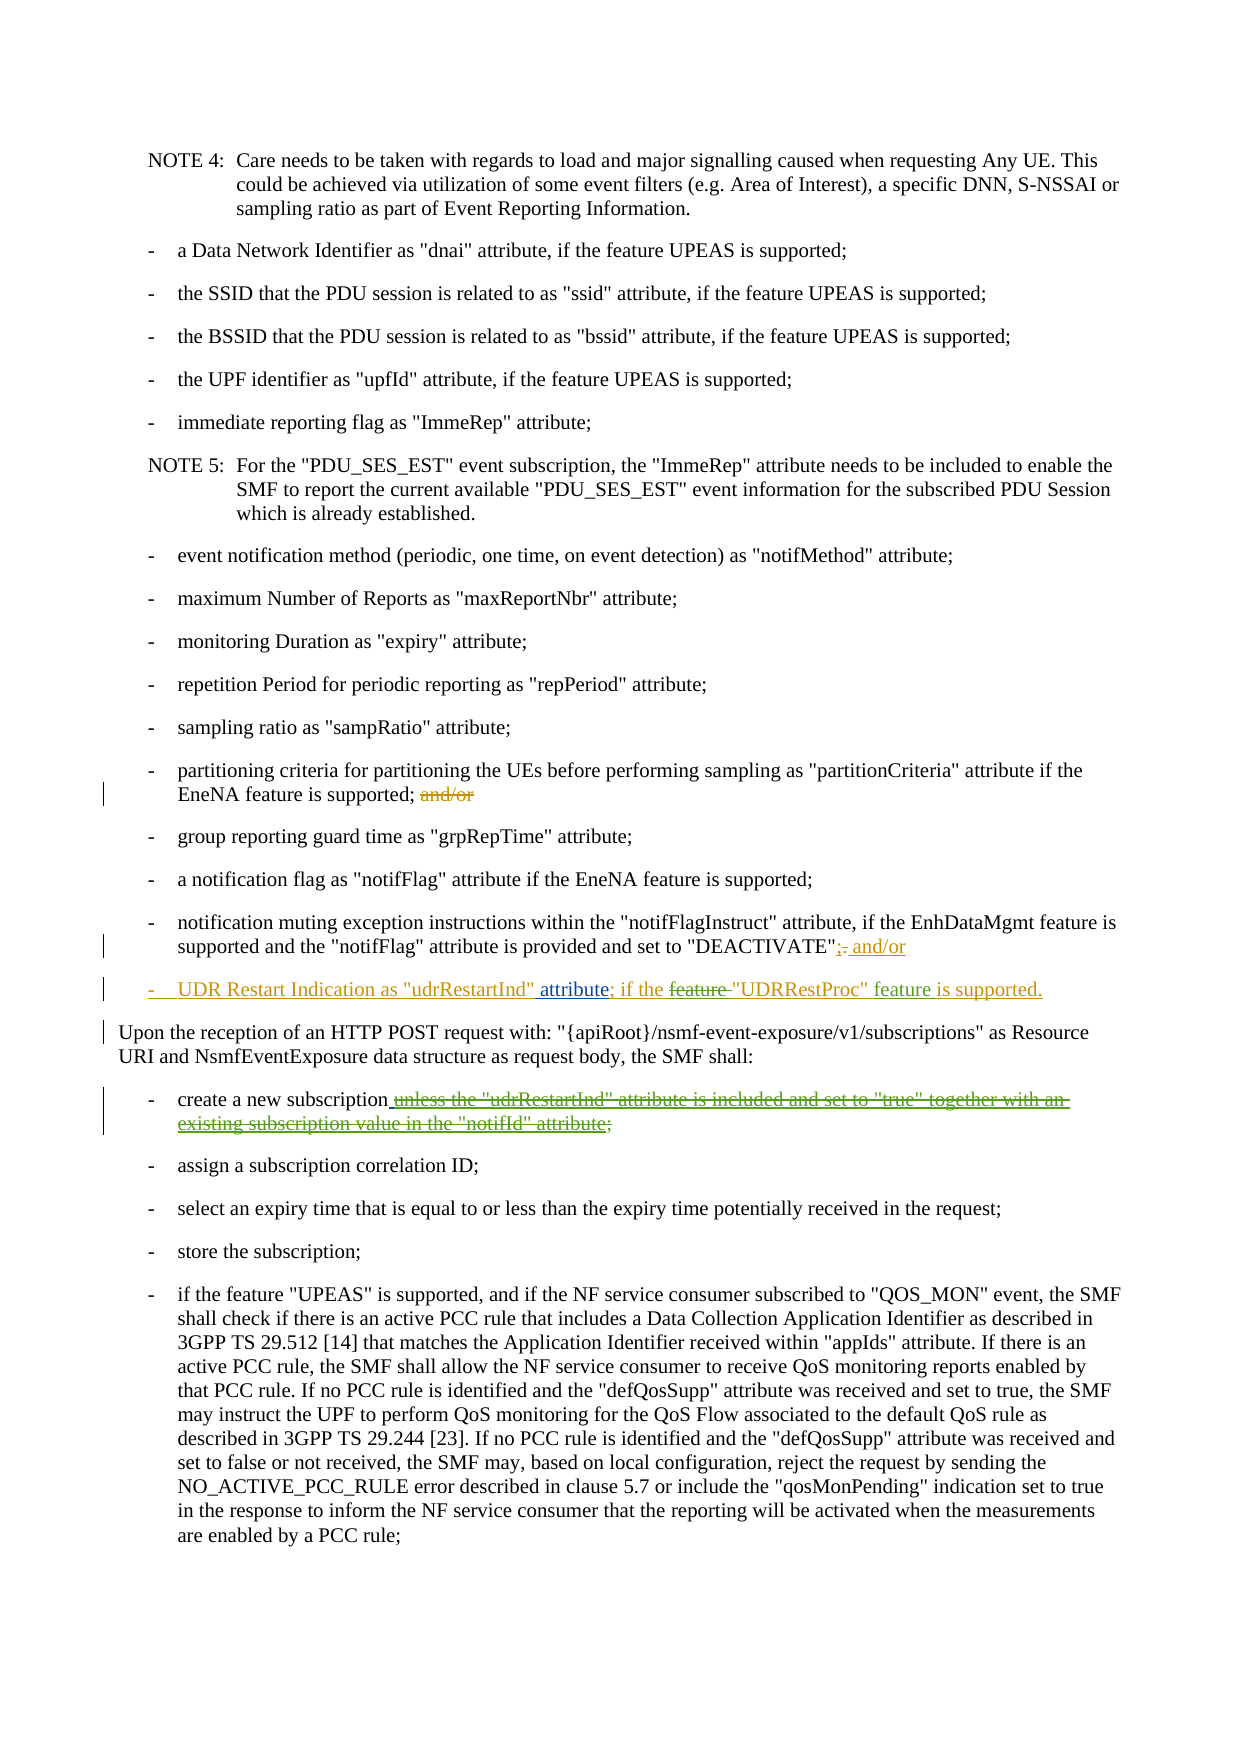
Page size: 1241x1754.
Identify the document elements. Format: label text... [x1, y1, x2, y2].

text - assign a subscription correlation ID; [148, 1153, 1122, 1177]
text - partitioning criteria for partitioning the UEs before performing sampling as "partitionCriteria" attribute if the EneNA feature is supported; [148, 757, 1122, 806]
text - create a new subscription [148, 1087, 1122, 1135]
text - select an expiry time that is equal to or less than the expiry time potentially received in the request; [148, 1196, 1122, 1220]
text - monitoring Duration as "expiry" attribute; [148, 629, 1122, 653]
text - notification muting exception instructions within the "notifFlagInstruct" attribute, if the EnhDataMgmt feature is supported and the "notifFlag" attribute is provided and set to "DEACTIVATE" [148, 910, 1122, 958]
text - store the subscription; [148, 1239, 1122, 1263]
text - group reporting guard time as "grpRepTime" attribute; [148, 824, 1122, 848]
text Upon the reception of an HTTP POST request with: "{apiRoot}/nsmf-event-exposure/v1/subscriptions" as Resource URI and NsmfEventExposure data structure as request body, the SMF shall: [118, 1020, 1122, 1068]
text - immediate reporting flag as "ImmeRep" attribute; [148, 410, 1122, 434]
text - a Data Network Identifier as "dnai" attribute, if the feature UPEAS is supported; [148, 238, 1122, 262]
text - repetition Period for periodic reporting as "repPeriod" attribute; [148, 672, 1122, 696]
text NOTE 4: Care needs to be taken with regards to load and major signalling caused when requesting Any UE. This could be achieved via utilization of some event filters (e.g. Area of Interest), a specific DNN, S-NSSAI or sampling ratio as part of Event Reporting Information. [148, 147, 1122, 220]
text NOTE 5: For the "PDU_SES_EST" event subscription, the "ImmeRep" attribute needs to be included to enable the SMF to report the current available "PDU_SES_EST" event information for the subscribed PDU Session which is already established. [148, 452, 1122, 525]
text - the SSID that the PDU session is related to as "ssid" attribute, if the feature UPEAS is supported; [148, 281, 1122, 305]
text - the BSSID that the PDU session is related to as "bssid" attribute, if the feature UPEAS is supported; [148, 324, 1122, 348]
text - a notification flag as "notifFlag" attribute if the EneNA feature is supported; [148, 867, 1122, 891]
text - maximum Number of Reports as "maxReportNbr" attribute; [148, 586, 1122, 610]
text - if the feature "UPEAS" is supported, and if the NF service consumer subscribed to "QOS_MON" event, the SMF shall check if there is an active PCC rule that includes a Data Collection Application Identifier as described in 3GPP TS 29.512 [14] that matches the Application Identifier received within "appIds" attribute. If there is an active PCC rule, the SMF shall allow the NF service consumer to receive QoS monitoring reports enabled by that PCC rule. If no PCC rule is identified and the "defQosSupp" attribute was received and set to true, the SMF may instruct the UPF to perform QoS monitoring for the QoS Flow associated to the default QoS rule as described in 3GPP TS 29.244 [23]. If no PCC rule is identified and the "defQosSupp" attribute was received and set to false or not received, the SMF may, based on local configuration, reject the request by sending the NO_ACTIVE_PCC_RULE error described in clause 5.7 or include the "qosMonPending" indication set to true in the response to inform the NF service consumer that the reporting will be activated when the measurements are enabled by a PCC rule; [148, 1282, 1122, 1547]
text - sampling ratio as "sampRatio" attribute; [148, 715, 1122, 739]
text - the UPF identifier as "upfId" attribute, if the feature UPEAS is supported; [148, 367, 1122, 391]
text - event notification method (periodic, one time, on event detection) as "notifMethod" attribute; [148, 543, 1122, 567]
